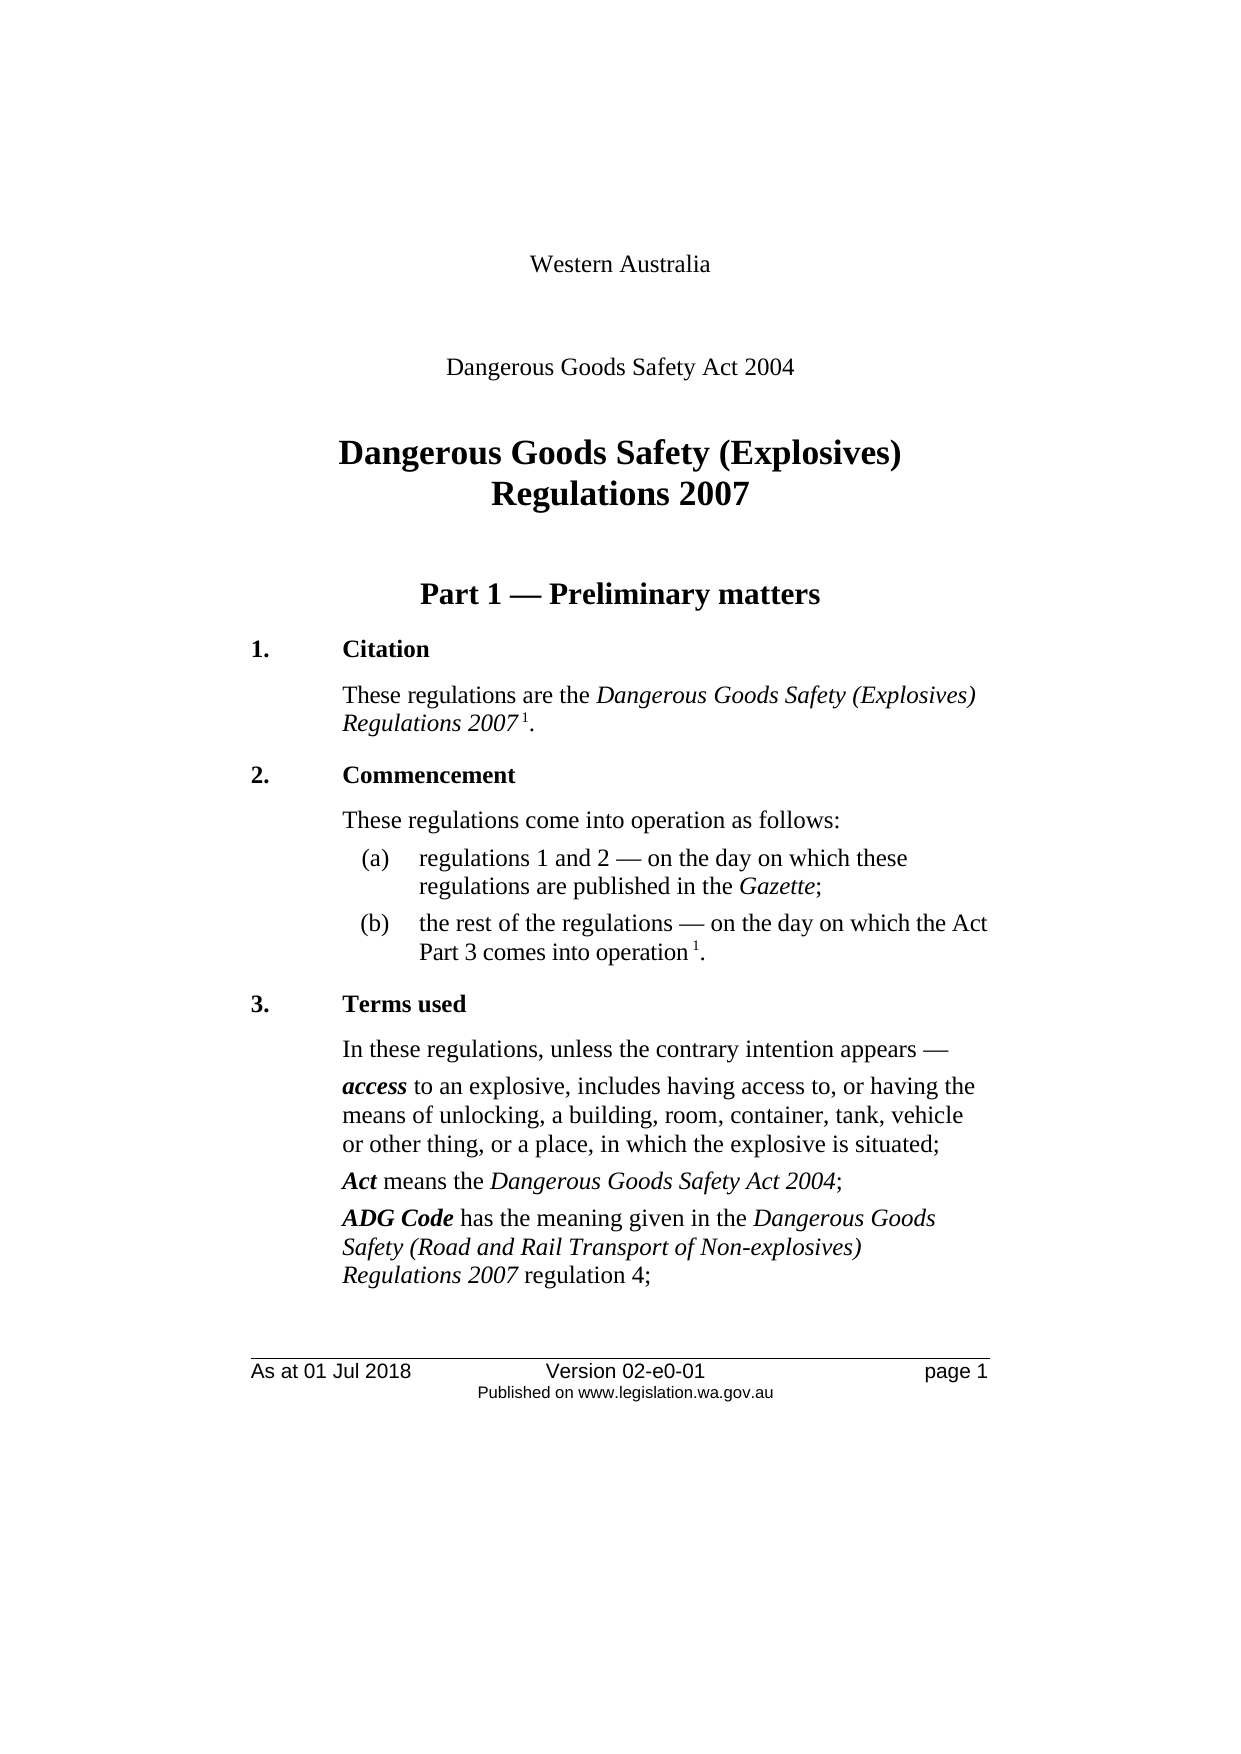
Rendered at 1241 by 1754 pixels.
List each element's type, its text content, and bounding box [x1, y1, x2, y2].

subtitle Part 1 — Preliminary matters [251, 575, 990, 611]
text These regulations are the Dangerous Goods Safety (Explosives) Regulations 2007 1. [251, 680, 990, 737]
subtitle 2. Commencement [251, 760, 990, 789]
text (a) regulations 1 and 2 — on the day on which these regulations are published in the Gazette; [251, 843, 990, 900]
subtitle 3. Terms used [251, 989, 990, 1018]
text Act means the Dangerous Goods Safety Act 2004; [251, 1166, 990, 1195]
text Dangerous Goods Safety (Explosives) Regulations 2007 [251, 431, 990, 513]
text (b) the rest of the regulations — on the day on which the Act Part 3 comes into operation 1. [251, 908, 990, 966]
text access to an explosive, includes having access to, or having the means of unlocking, a building, room, container, tank, vehicle or other thing, or a place, in which the explosive is situated; [251, 1071, 990, 1158]
text In these regulations, unless the contrary intention appears — [251, 1034, 990, 1063]
text ADG Code has the meaning given in the Dangerous Goods Safety (Road and Rail Transport of Non-explosives) Regulations 2007 regulation 4; [251, 1203, 990, 1289]
text These regulations come into operation as follows: [251, 806, 990, 834]
subtitle 1. Citation [251, 634, 990, 663]
text Western Australia [251, 249, 990, 277]
text Dangerous Goods Safety Act 2004 [251, 352, 990, 381]
